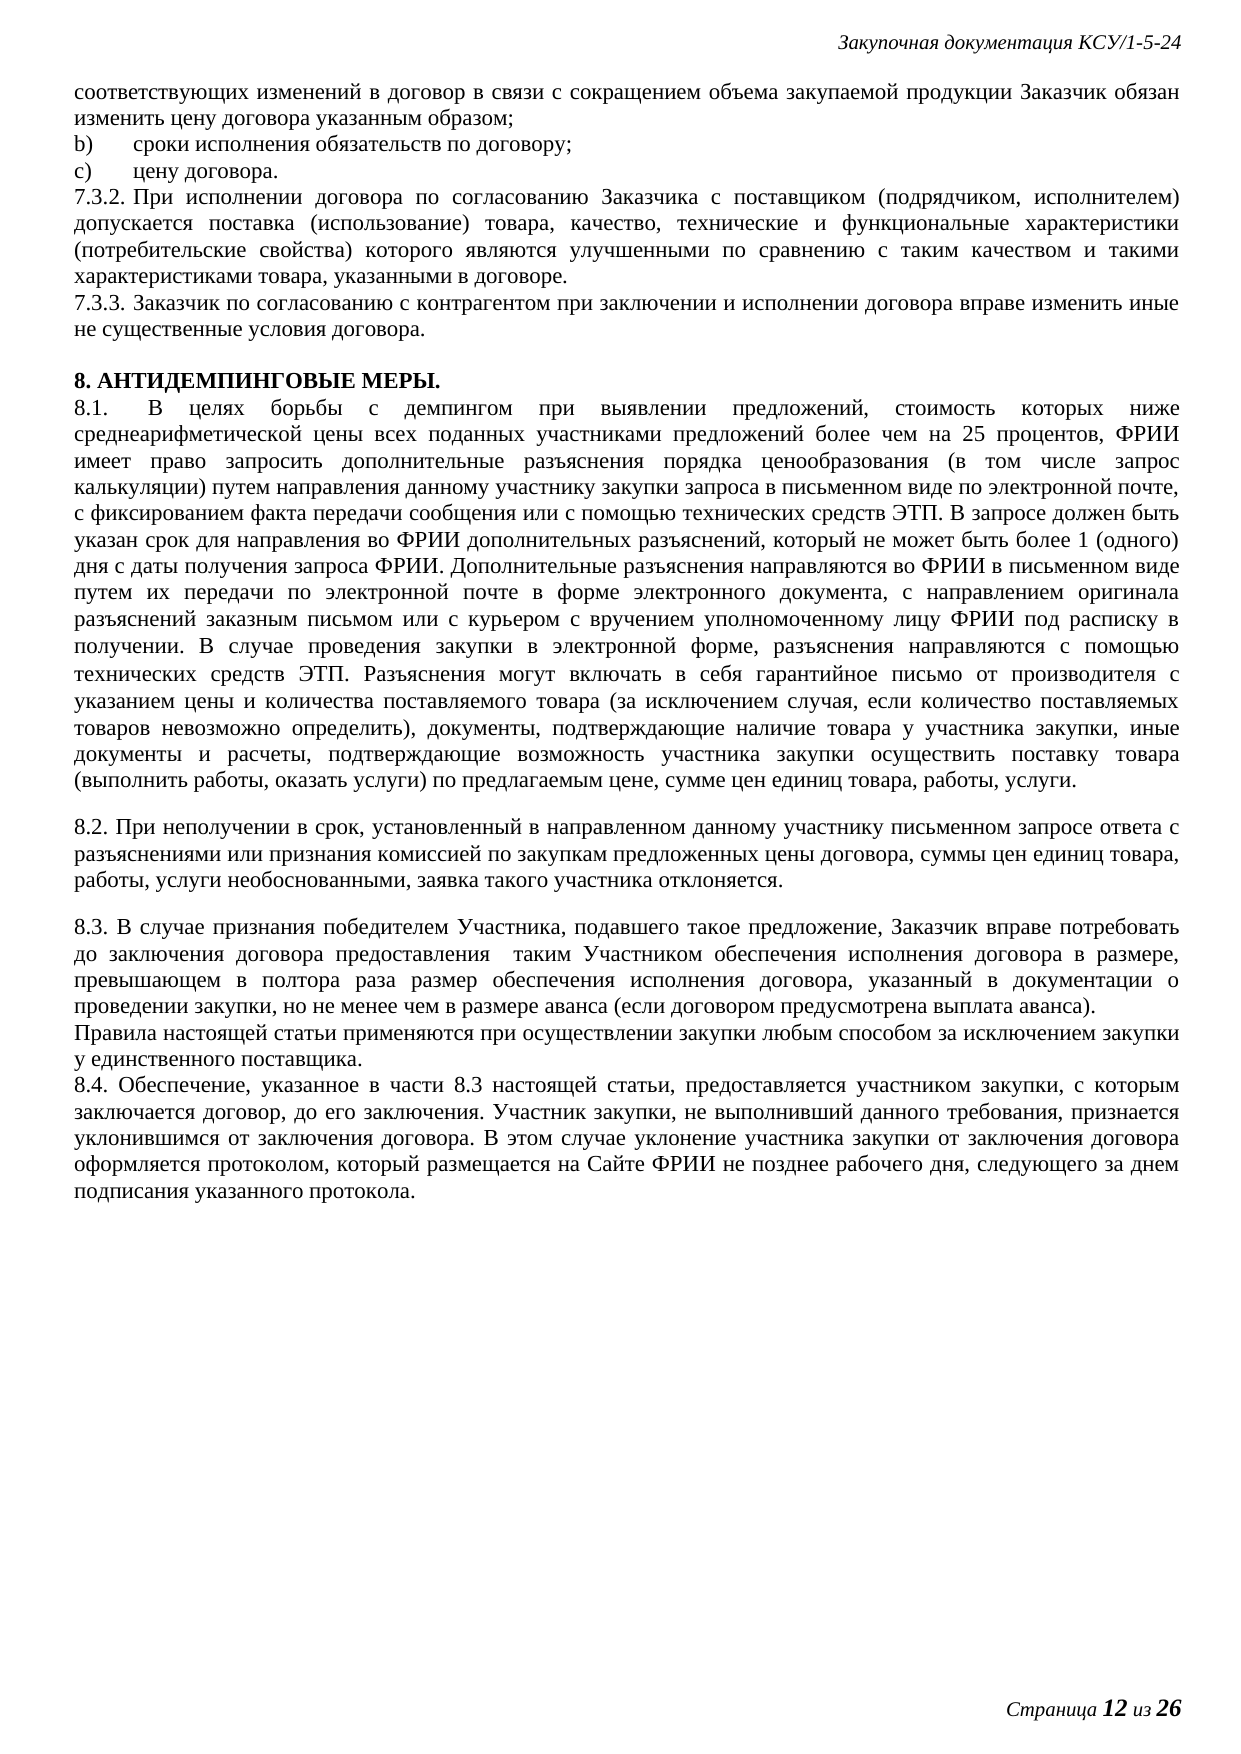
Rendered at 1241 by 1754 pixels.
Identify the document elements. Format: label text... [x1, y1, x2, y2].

list 8. АНТИДЕМПИНГОВЫЕ МЕРЫ. [74, 368, 1181, 394]
text 8.3. В случае признания победителем Участника, подавшего такое предложение, Заказчик вправе потребовать до заключения договора предоставления таким Участником обеспечения исполнения договора в размере, превышающем в полтора раза размер обеспечения исполнения договора, указанный в документации о проведении закупки, но не менее чем в размере аванса (если договором предусмотрена выплата аванса). [74, 913, 1181, 1019]
list Заказчик по согласованию с контрагентом при заключении и исполнении договора вправе изменить иные не существенные условия договора. [74, 288, 1181, 341]
text 8.2. При неполучении в срок, установленный в направленном данному участнику письменном запросе ответа с разъяснениями или признания комиссией по закупкам предложенных цены договора, суммы цен единиц товара, работы, услуги необоснованными, заявка такого участника отклоняется. [74, 813, 1181, 892]
list сроки исполнения обязательств по договору; [74, 130, 1181, 157]
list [74, 78, 1181, 130]
list При исполнении договора по согласованию Заказчика с поставщиком (подрядчиком, исполнителем) допускается поставка (использование) товара, качество, технические и функциональные характеристики (потребительские свойства) которого являются улучшенными по сравнению с таким качеством и такими характеристиками товара, указанными в договоре. [74, 183, 1181, 288]
list цену договора. [74, 157, 1181, 183]
text Правила настоящей статьи применяются при осуществлении закупки любым способом за исключением закупки у единственного поставщика. [74, 1019, 1181, 1071]
text 8.4. Обеспечение, указанное в части 8.3 настоящей статьи, предоставляется участником закупки, с которым заключается договор, до его заключения. Участник закупки, не выполнивший данного требования, признается уклонившимся от заключения договора. В этом случае уклонение участника закупки от заключения договора оформляется протоколом, который размещается на Сайте ФРИИ не позднее рабочего дня, следующего за днем подписания указанного протокола. [74, 1071, 1181, 1203]
text 8.1. В целях борьбы с демпингом при выявлении предложений, стоимость которых ниже среднеарифметической цены всех поданных участниками предложений более чем на 25 процентов, ФРИИ имеет право запросить дополнительные разъяснения порядка ценообразования (в том числе запрос калькуляции) путем направления данному участнику закупки запроса в письменном виде по электронной почте, с фиксированием факта передачи сообщения или с помощью технических средств ЭТП. В запросе должен быть указан срок для направления во ФРИИ дополнительных разъяснений, который не может быть более 1 (одного) дня с даты получения запроса ФРИИ. Дополнительные разъяснения направляются во ФРИИ в письменном виде путем их передачи по электронной почте в форме электронного документа, с направлением оригинала разъяснений заказным письмом или с курьером с вручением уполномоченному лицу ФРИИ под расписку в получении. В случае проведения закупки в электронной форме, разъяснения направляются с помощью технических средств ЭТП. Разъяснения могут включать в себя гарантийное письмо от производителя с указанием цены и количества поставляемого товара (за исключением случая, если количество поставляемых товаров невозможно определить), документы, подтверждающие наличие товара у участника закупки, иные документы и расчеты, подтверждающие возможность участника закупки осуществить поставку товара (выполнить работы, оказать услуги) по предлагаемым цене, сумме цен единиц товара, работы, услуги. [74, 394, 1181, 793]
